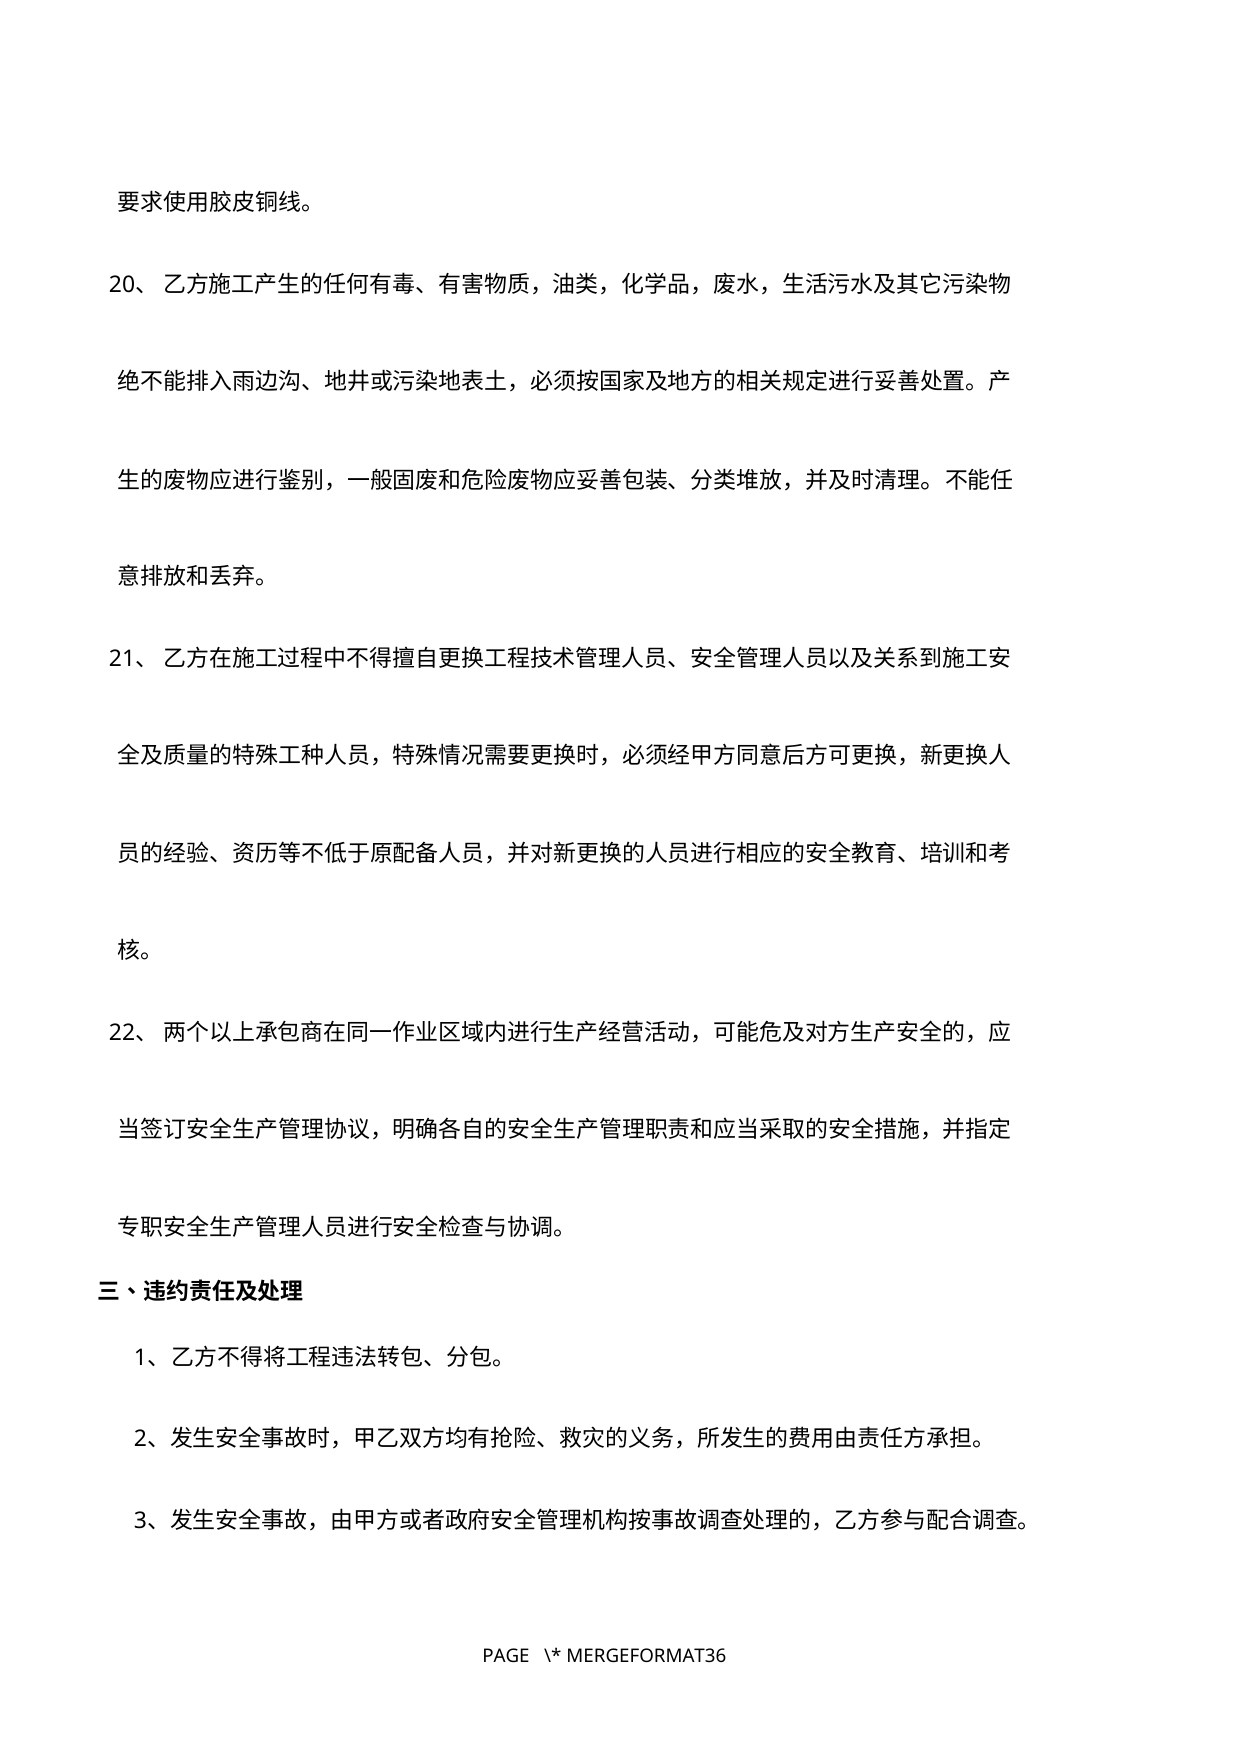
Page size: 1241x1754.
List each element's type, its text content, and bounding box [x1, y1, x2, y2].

text 2、发生安全事故时，甲乙双方均有抢险、救灾的义务，所发生的费用由责任方承担。 [134, 1404, 1033, 1469]
text 三、违约责任及处理 [97, 1274, 1033, 1307]
text 21、 乙方在施工过程中不得擅自更换工程技术管理人员、安全管理人员以及关系到施工安全及质量的特殊工种人员，特殊情况需要更换时，必须经甲方同意后方可更换，新更换人员的经验、资历等不低于原配备人员，并对新更换的人员进行相应的安全教育、培训和考核。 [109, 624, 1033, 981]
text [109, 168, 1033, 233]
list 乙方不得将工程违法转包、分包。 [134, 1322, 1033, 1387]
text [134, 1486, 1033, 1551]
text 22、 两个以上承包商在同一作业区域内进行生产经营活动，可能危及对方生产安全的，应当签订安全生产管理协议，明确各自的安全生产管理职责和应当采取的安全措施，并指定专职安全生产管理人员进行安全检查与协调。 [109, 998, 1033, 1258]
text 20、 乙方施工产生的任何有毒、有害物质，油类，化学品，废水，生活污水及其它污染物绝不能排入雨边沟、地井或污染地表土，必须按国家及地方的相关规定进行妥善处置。产生的废物应进行鉴别，一般固废和危险废物应妥善包装、分类堆放，并及时清理。不能任意排放和丢弃。 [109, 250, 1033, 607]
